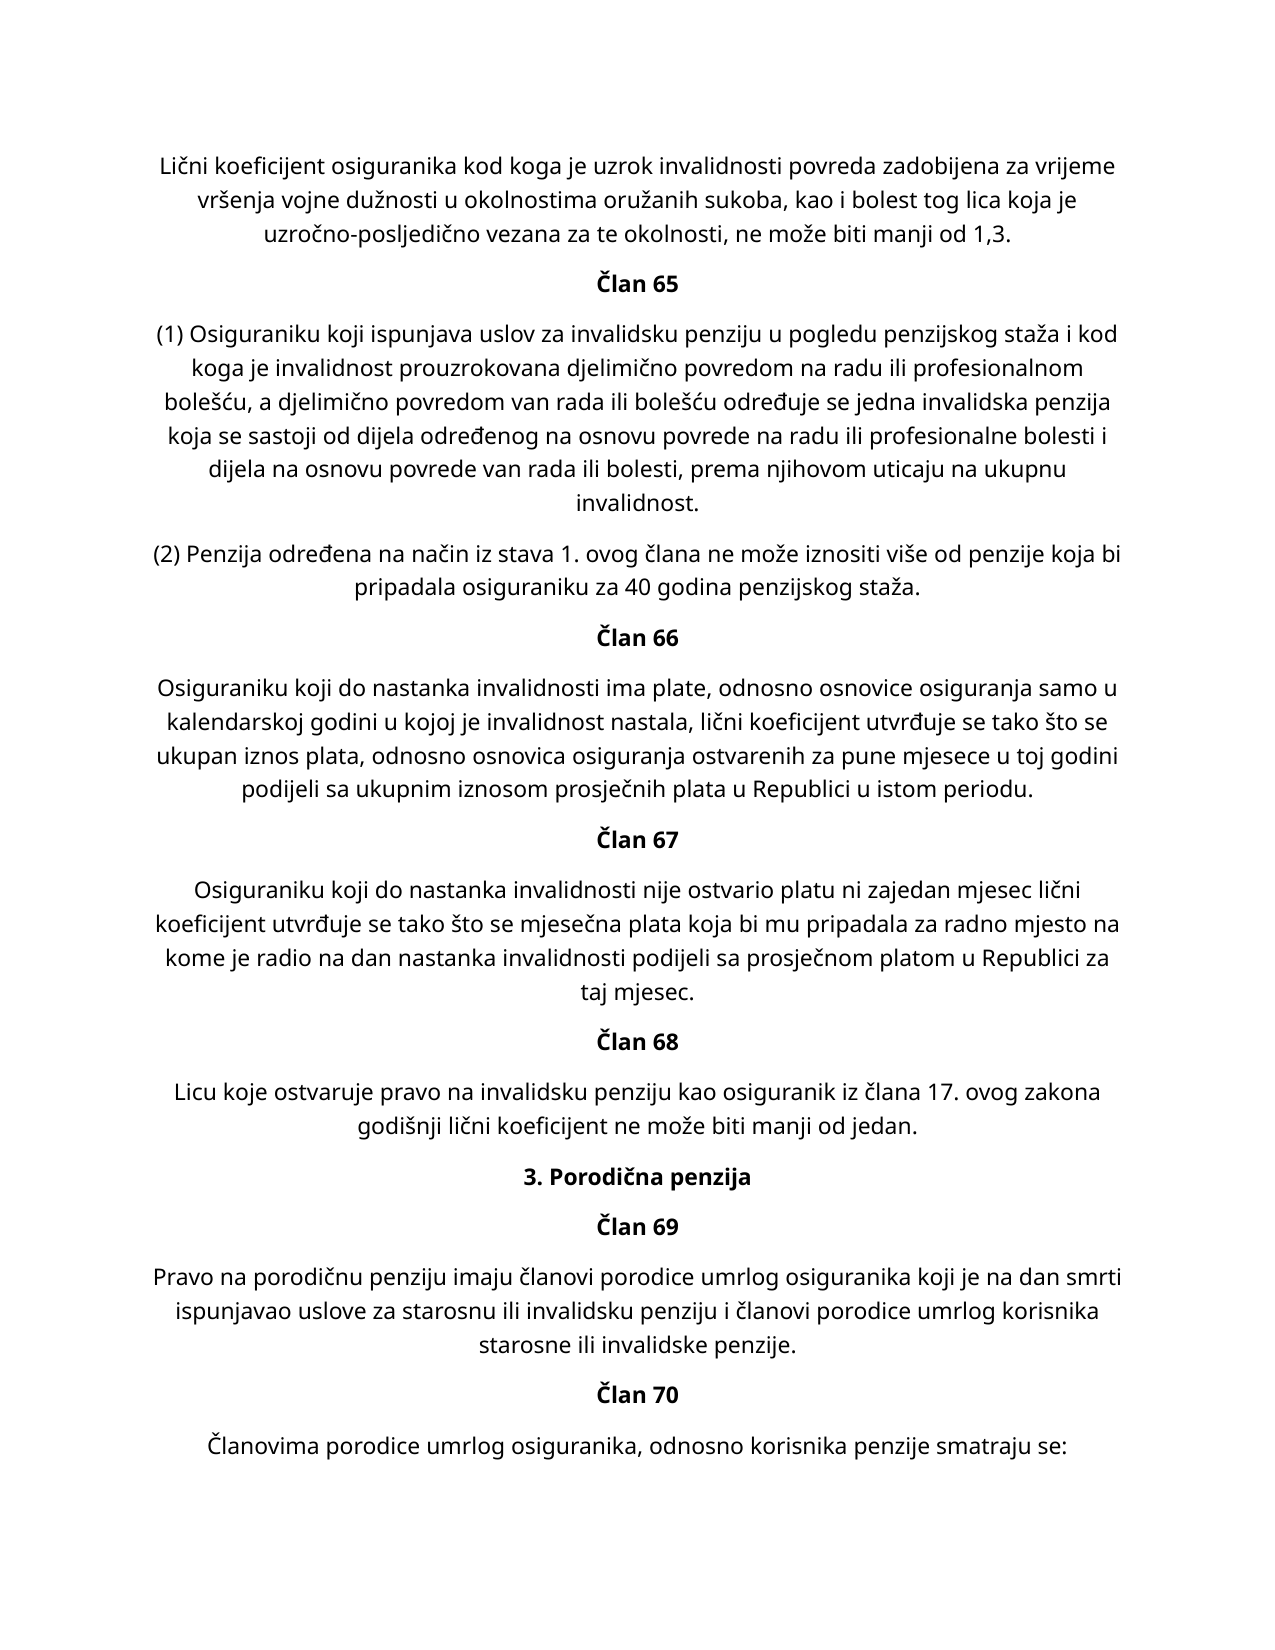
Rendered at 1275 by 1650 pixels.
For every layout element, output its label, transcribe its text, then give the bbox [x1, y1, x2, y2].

text 3. Porodična penzija [150, 1160, 1125, 1192]
text (1) Osiguraniku koji ispunjava uslov za invalidsku penziju u pogledu penzijskog staža i kod koga je invalidnost prouzrokovana djelimično povredom na radu ili profesionalnom bolešću, a djelimično povredom van rada ili bolešću određuje se jedna invalidska penzija koja se sastoji od dijela određenog na osnovu povrede na radu ili profesionalne bolesti i dijela na osnovu povrede van rada ili bolesti, prema njihovom uticaju na ukupnu invalidnost. [150, 318, 1125, 518]
text Član 65 [150, 268, 1125, 299]
text Član 70 [150, 1379, 1125, 1410]
text Licu koje ostvaruje pravo na invalidsku penziju kao osiguranik iz člana 17. ovog zakona godišnji lični koeficijent ne može biti manji od jedan. [150, 1076, 1125, 1141]
text Pravo na porodičnu penziju imaju članovi porodice umrlog osiguranika koji je na dan smrti ispunjavao uslove za starosnu ili invalidsku penziju i članovi porodice umrlog korisnika starosne ili invalidske penzije. [150, 1261, 1125, 1360]
text Članovima porodice umrlog osiguranika, odnosno korisnika penzije smatraju se: [150, 1429, 1125, 1461]
text Član 67 [150, 824, 1125, 855]
text Osiguraniku koji do nastanka invalidnosti nije ostvario platu ni zajedan mjesec lični koeficijent utvrđuje se tako što se mjesečna plata koja bi mu pripadala za radno mjesto na kome je radio na dan nastanka invalidnosti podijeli sa prosječnom platom u Republici za taj mjesec. [150, 874, 1125, 1007]
text Član 68 [150, 1026, 1125, 1057]
text Lični koeficijent osiguranika kod koga je uzrok invalidnosti povreda zadobijena za vrijeme vršenja vojne dužnosti u okolnostima oružanih sukoba, kao i bolest tog lica koja je uzročno-posljedično vezana za te okolnosti, ne može biti manji od 1,3. [150, 150, 1125, 249]
text (2) Penzija određena na način iz stava 1. ovog člana ne može iznositi više od penzije koja bi pripadala osiguraniku za 40 godina penzijskog staža. [150, 537, 1125, 602]
text Osiguraniku koji do nastanka invalidnosti ima plate, odnosno osnovice osiguranja samo u kalendarskoj godini u kojoj je invalidnost nastala, lični koeficijent utvrđuje se tako što se ukupan iznos plata, odnosno osnovica osiguranja ostvarenih za pune mjesece u toj godini podijeli sa ukupnim iznosom prosječnih plata u Republici u istom periodu. [150, 672, 1125, 804]
text Član 69 [150, 1211, 1125, 1242]
text Član 66 [150, 622, 1125, 653]
